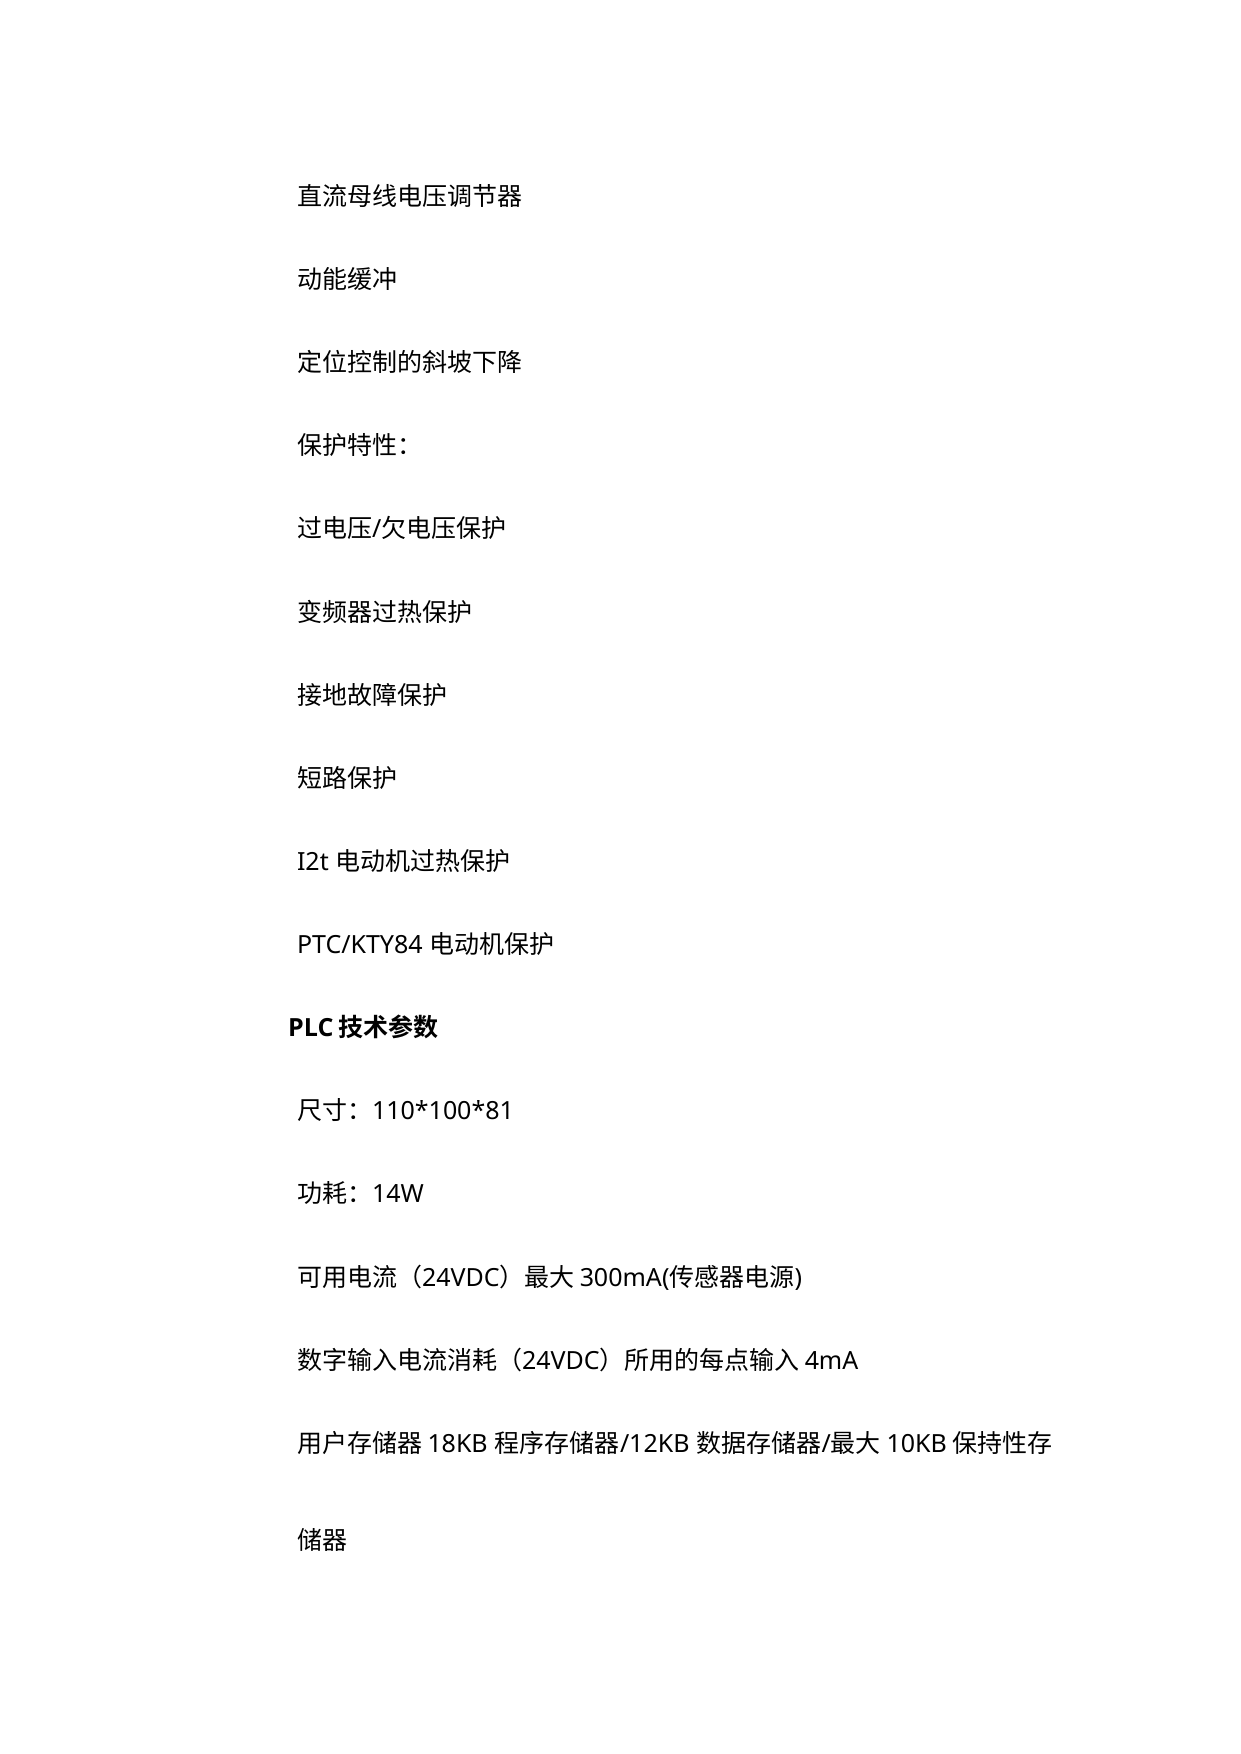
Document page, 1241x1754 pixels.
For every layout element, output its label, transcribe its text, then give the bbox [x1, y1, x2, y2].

text 短路保护 [297, 744, 1053, 809]
text 保护特性： [297, 411, 1053, 476]
list 功耗：14W [297, 1159, 1053, 1224]
text 接地故障保护 [297, 661, 1053, 726]
text I2t 电动机过热保护 [297, 827, 1053, 892]
list 用户存储器18KB 程序存储器/12KB 数据存储器/最大 10KB保持性存储器 [297, 1409, 1053, 1571]
list 可用电流（24VDC）最大300mA(传感器电源) [297, 1243, 1053, 1308]
text 动能缓冲 [297, 245, 1053, 310]
text 变频器过热保护 [297, 578, 1053, 643]
list 数字输入电流消耗（24VDC）所用的每点输入4mA [297, 1326, 1053, 1391]
text 过电压/欠电压保护 [297, 494, 1053, 559]
text PTC/KTY84 电动机保护 [297, 910, 1053, 975]
text 直流母线电压调节器 [297, 162, 1053, 227]
list 尺寸：110*100*81 [297, 1076, 1053, 1141]
text PLC技术参数 [187, 993, 1053, 1058]
text 定位控制的斜坡下降 [297, 328, 1053, 393]
